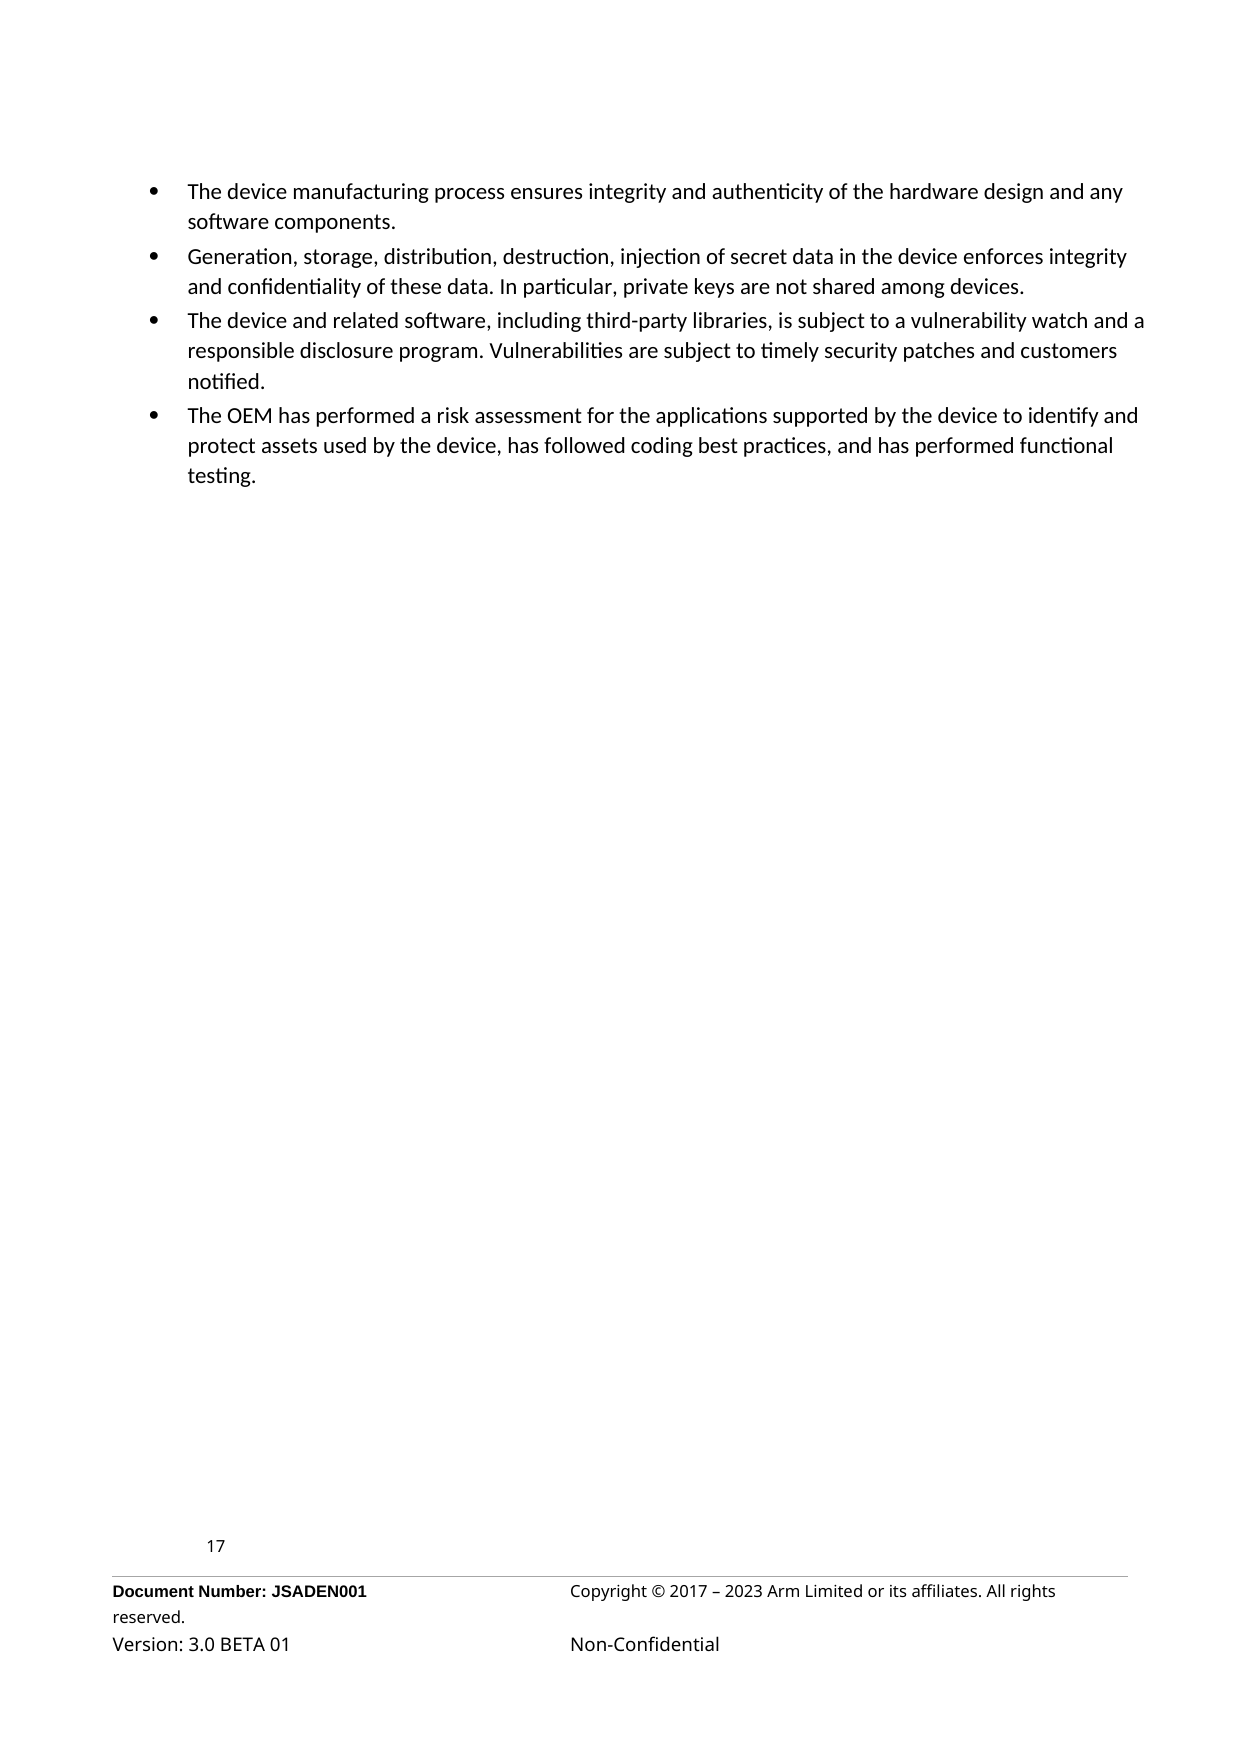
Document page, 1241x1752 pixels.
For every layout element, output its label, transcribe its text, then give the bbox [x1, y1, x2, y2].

list Generation, storage, distribution, destruction, injection of secret data in the device enforces integrity and confidentiality of these data. In particular, private keys are not shared among devices. [150, 242, 1165, 300]
list The OEM has performed a risk assessment for the applications supported by the device to identify and protect assets used by the device, has followed coding best practices, and has performed functional testing. [150, 401, 1165, 489]
list The device and related software, including third-party libraries, is subject to a vulnerability watch and a responsible disclosure program. Vulnerabilities are subject to timely security patches and customers notified. [150, 306, 1165, 395]
list The device manufacturing process ensures integrity and authenticity of the hardware design and any software components. [150, 177, 1165, 235]
